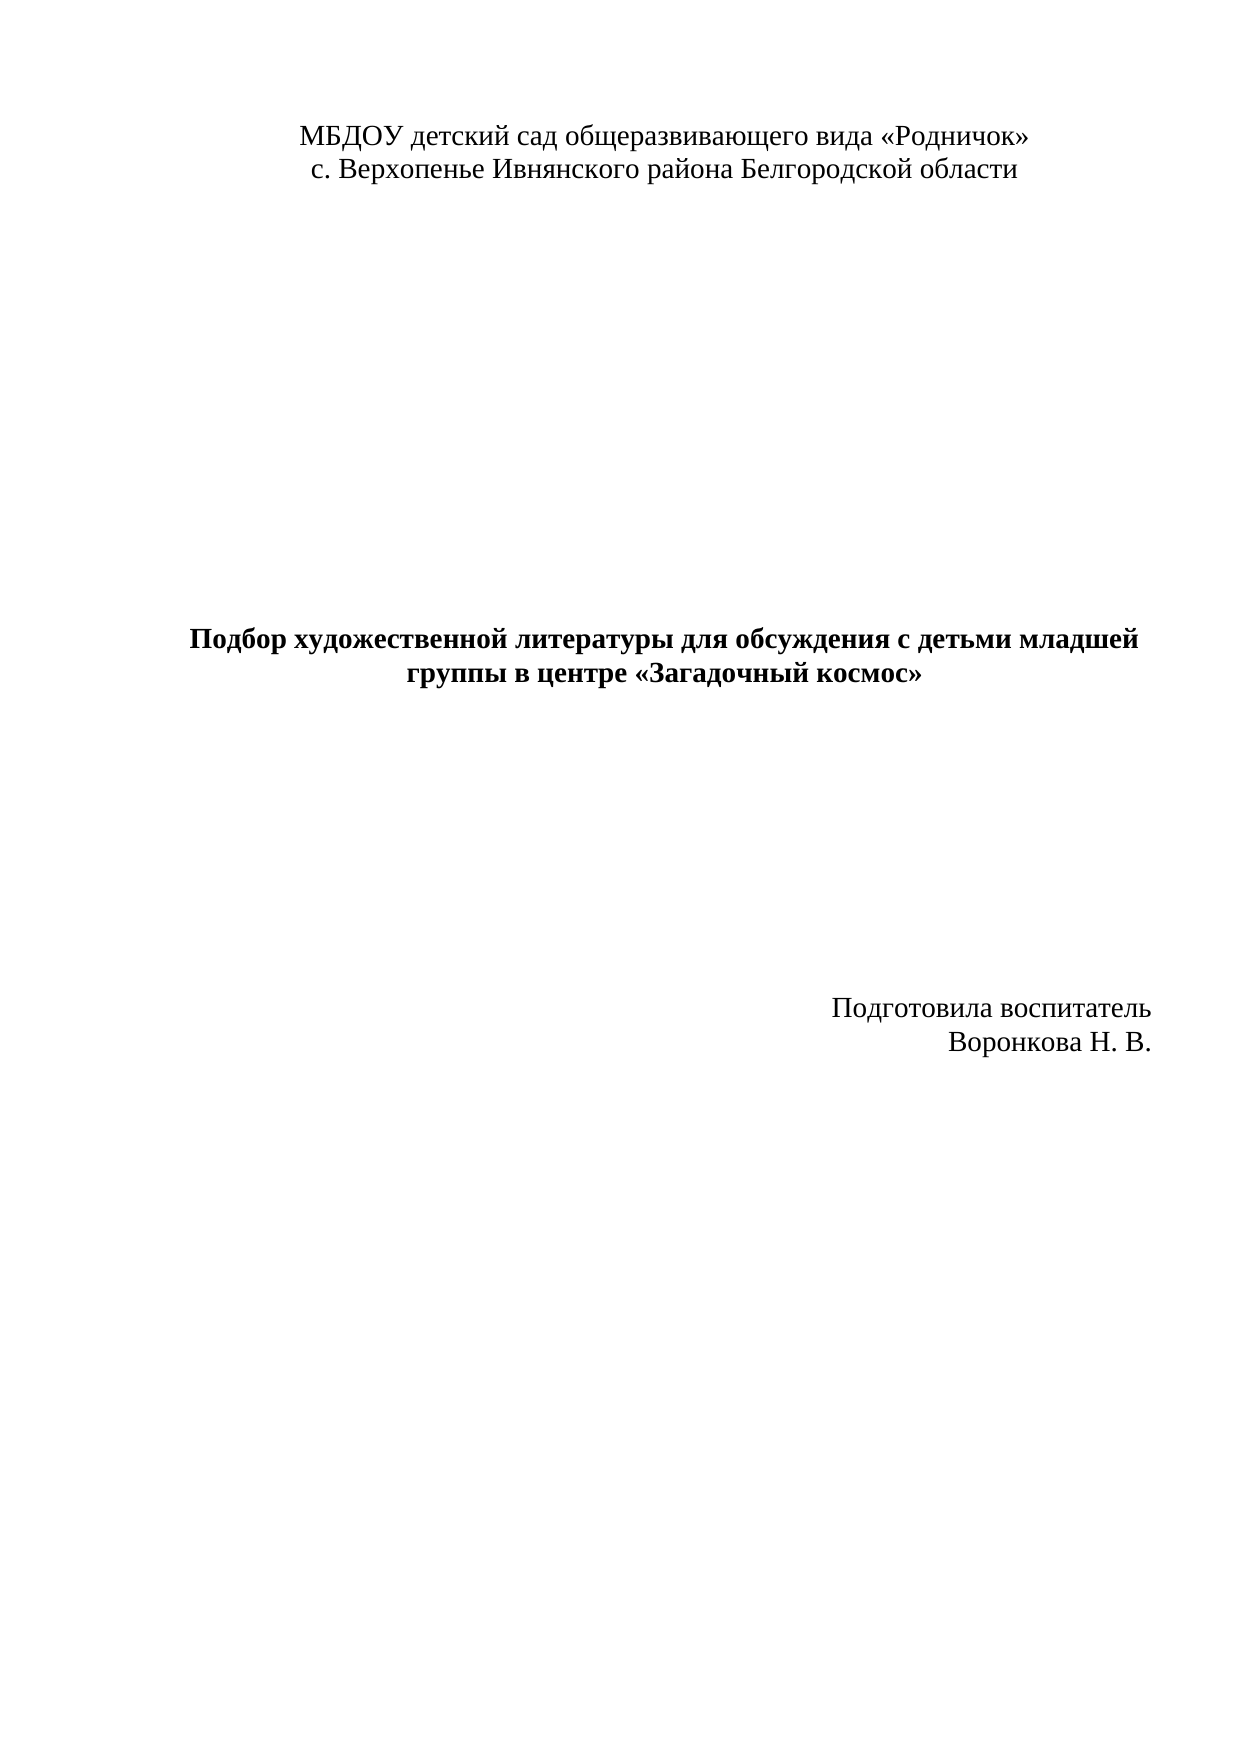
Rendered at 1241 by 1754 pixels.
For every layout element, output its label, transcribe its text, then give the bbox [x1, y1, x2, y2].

text Подбор художественной литературы для обсуждения с детьми младшей группы в центре «Загадочный космос» [177, 621, 1152, 688]
text МБДОУ детский сад общеразвивающего вида «Родничок» [177, 118, 1152, 152]
text с. Верхопенье Ивнянского района Белгородской области [177, 152, 1152, 185]
text Воронкова Н. В. [177, 1024, 1152, 1057]
text Подготовила воспитатель [177, 990, 1152, 1024]
